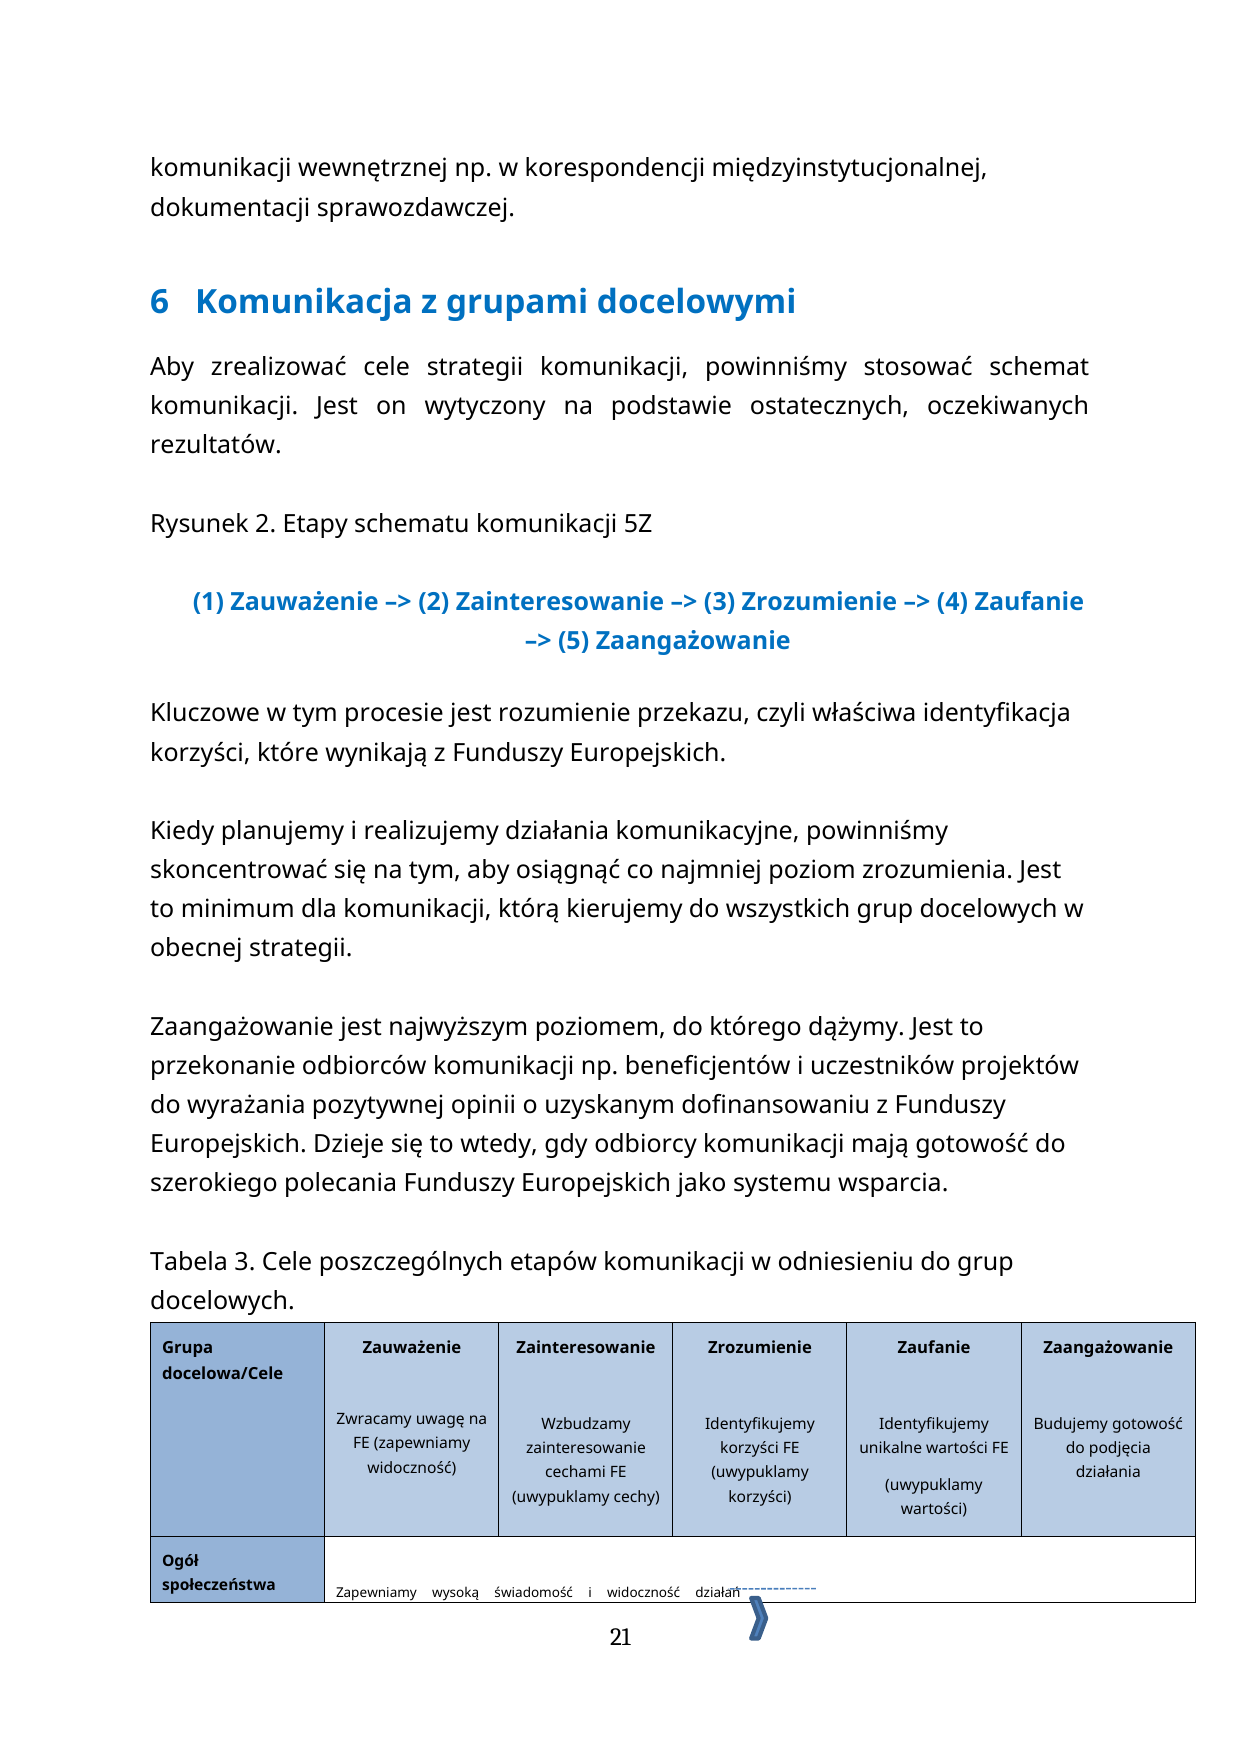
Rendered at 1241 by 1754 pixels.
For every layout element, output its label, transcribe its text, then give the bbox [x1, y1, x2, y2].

text Aby zrealizować cele strategii komunikacji, powinniśmy stosować schemat komunikacji. Jest on wytyczony na podstawie ostatecznych, oczekiwanych rezultatów. [150, 349, 1090, 461]
table_header Grupa docelowa/Cele [151, 1323, 324, 1536]
subtitle Komunikacja z grupami docelowymi [150, 278, 1090, 324]
text Rysunek 2. Etapy schematu komunikacji 5Z [150, 505, 1090, 539]
table_header Zaufanie Identyfikujemy unikalne wartości FE (uwypuklamy wartości) [847, 1323, 1021, 1536]
table_cell [847, 1537, 1195, 1602]
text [150, 150, 1090, 223]
table_header Zainteresowanie Wzbudzamy zainteresowanie cechami FE (uwypuklamy cechy) [499, 1323, 672, 1536]
text Kluczowe w tym procesie jest rozumienie przekazu, czyli właściwa identyfikacja korzyści, które wynikają z Funduszy Europejskich. [150, 695, 1090, 768]
text Kiedy planujemy i realizujemy działania komunikacyjne, powinniśmy skoncentrować się na tym, aby osiągnąć co najmniej poziom zrozumienia. Jest to minimum dla komunikacji, którą kierujemy do wszystkich grup docelowych w obecnej strategii. [150, 813, 1090, 964]
text Tabela 3. Cele poszczególnych etapów komunikacji w odniesieniu do grup docelowych. [150, 1243, 1090, 1317]
table_cell Ogół społeczeństwa [151, 1537, 324, 1602]
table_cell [325, 1537, 847, 1602]
list Zauważenie –> (2) Zainteresowanie –> (3) Zrozumienie –> (4) Zaufanie –> (5) Zaangażowanie [187, 584, 1090, 657]
table_header Zaangażowanie Budujemy gotowość do podjęcia działania [1022, 1323, 1195, 1536]
text Zaangażowanie jest najwyższym poziomem, do którego dążymy. Jest to przekonanie odbiorców komunikacji np. beneficjentów i uczestników projektów do wyrażania pozytywnej opinii o uzyskanym dofinansowaniu z Funduszy Europejskich. Dzieje się to wtedy, gdy odbiorcy komunikacji mają gotowość do szerokiego polecania Funduszy Europejskich jako systemu wsparcia. [150, 1008, 1090, 1199]
table_header Zrozumienie Identyfikujemy korzyści FE (uwypuklamy korzyści) [673, 1323, 846, 1536]
table_header Zauważenie Zwracamy uwagę na FE (zapewniamy widoczność) [325, 1323, 498, 1536]
